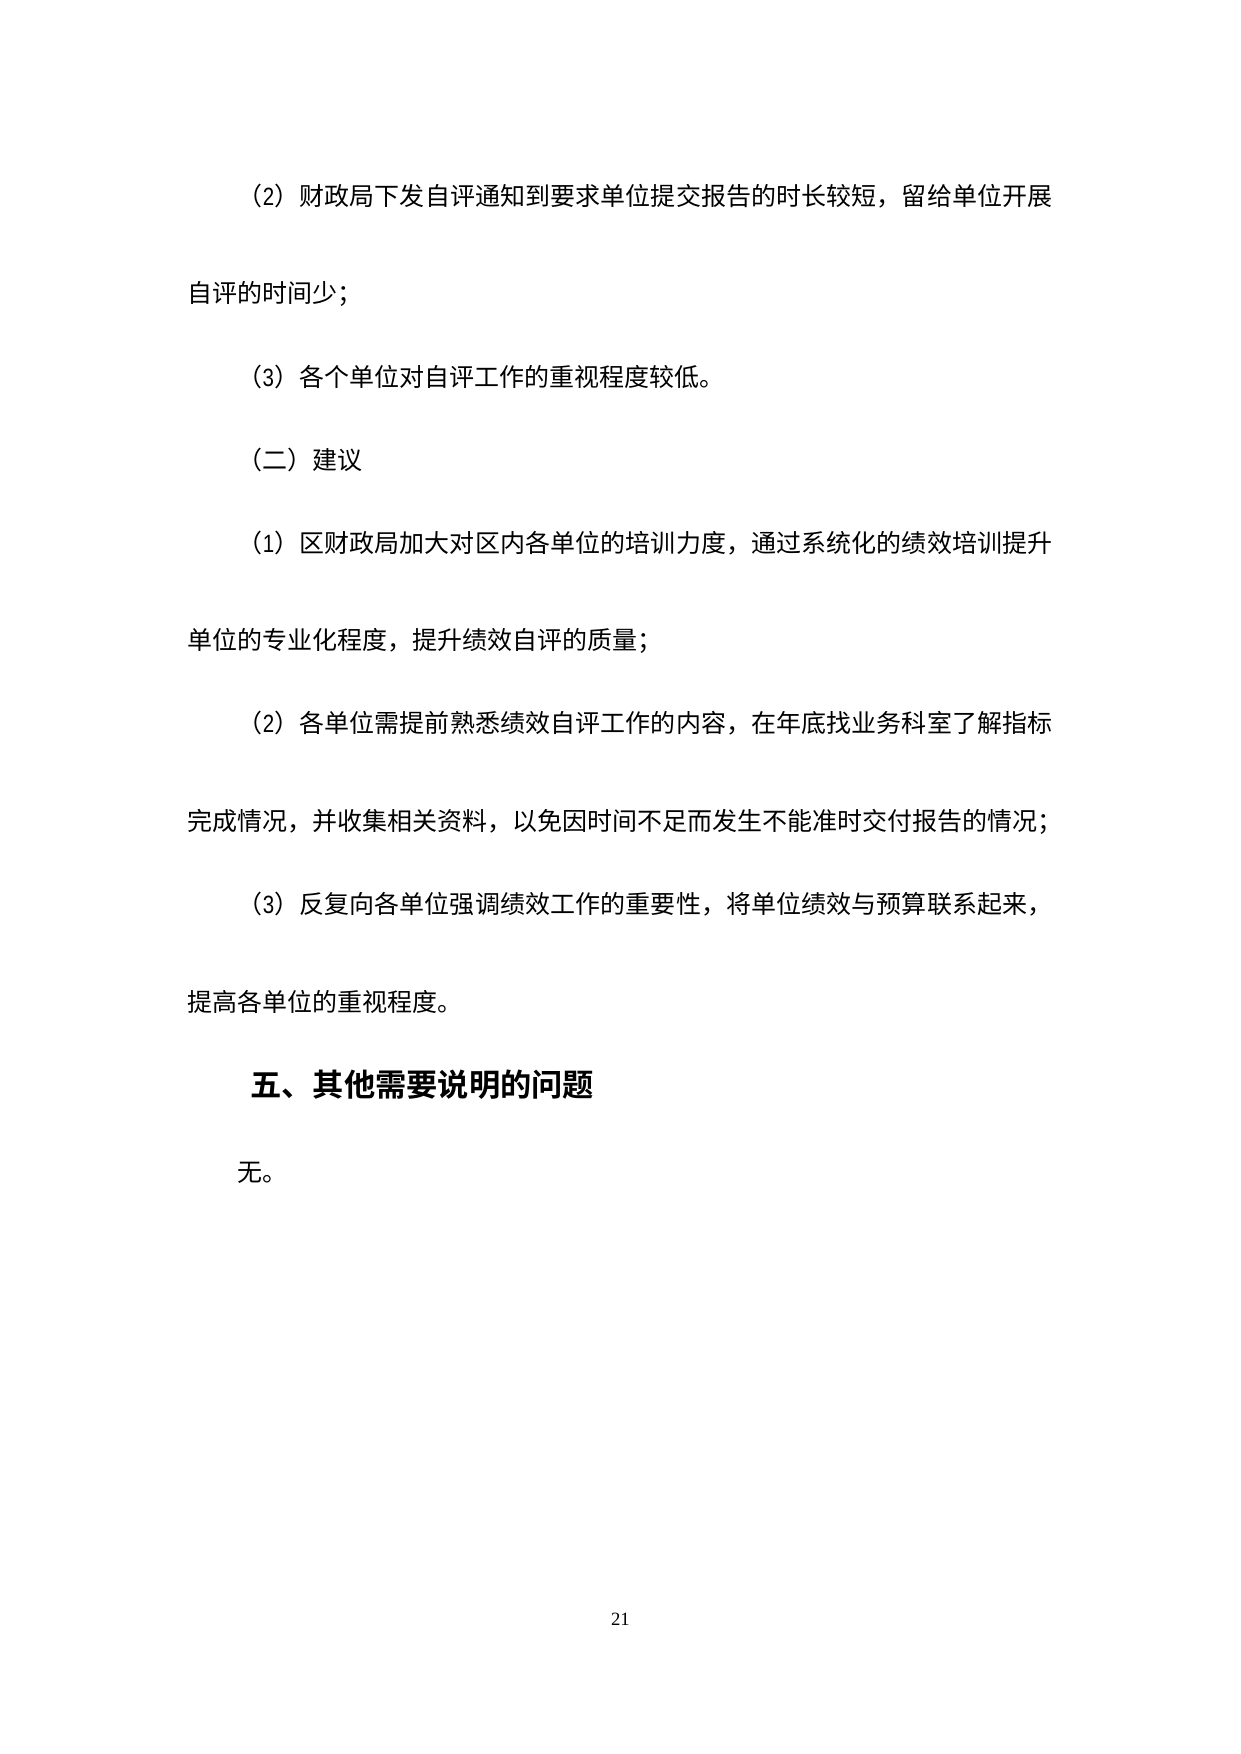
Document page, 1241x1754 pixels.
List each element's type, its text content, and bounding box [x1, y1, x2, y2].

text （1）区财政局加大对区内各单位的培训力度，通过系统化的绩效培训提升单位的专业化程度，提升绩效自评的质量； [187, 509, 1053, 671]
text （3）各个单位对自评工作的重视程度较低。 [187, 343, 1053, 408]
text （2）各单位需提前熟悉绩效自评工作的内容，在年底找业务科室了解指标完成情况，并收集相关资料，以免因时间不足而发生不能准时交付报告的情况； [187, 689, 1053, 852]
text 无。 [187, 1138, 1053, 1203]
text （2）财政局下发自评通知到要求单位提交报告的时长较短，留给单位开展自评的时间少； [187, 162, 1053, 324]
text 五、其他需要说明的问题 [187, 1051, 1053, 1116]
text （二）建议 [187, 426, 1053, 491]
text （3）反复向各单位强调绩效工作的重要性，将单位绩效与预算联系起来，提高各单位的重视程度。 [187, 870, 1053, 1033]
